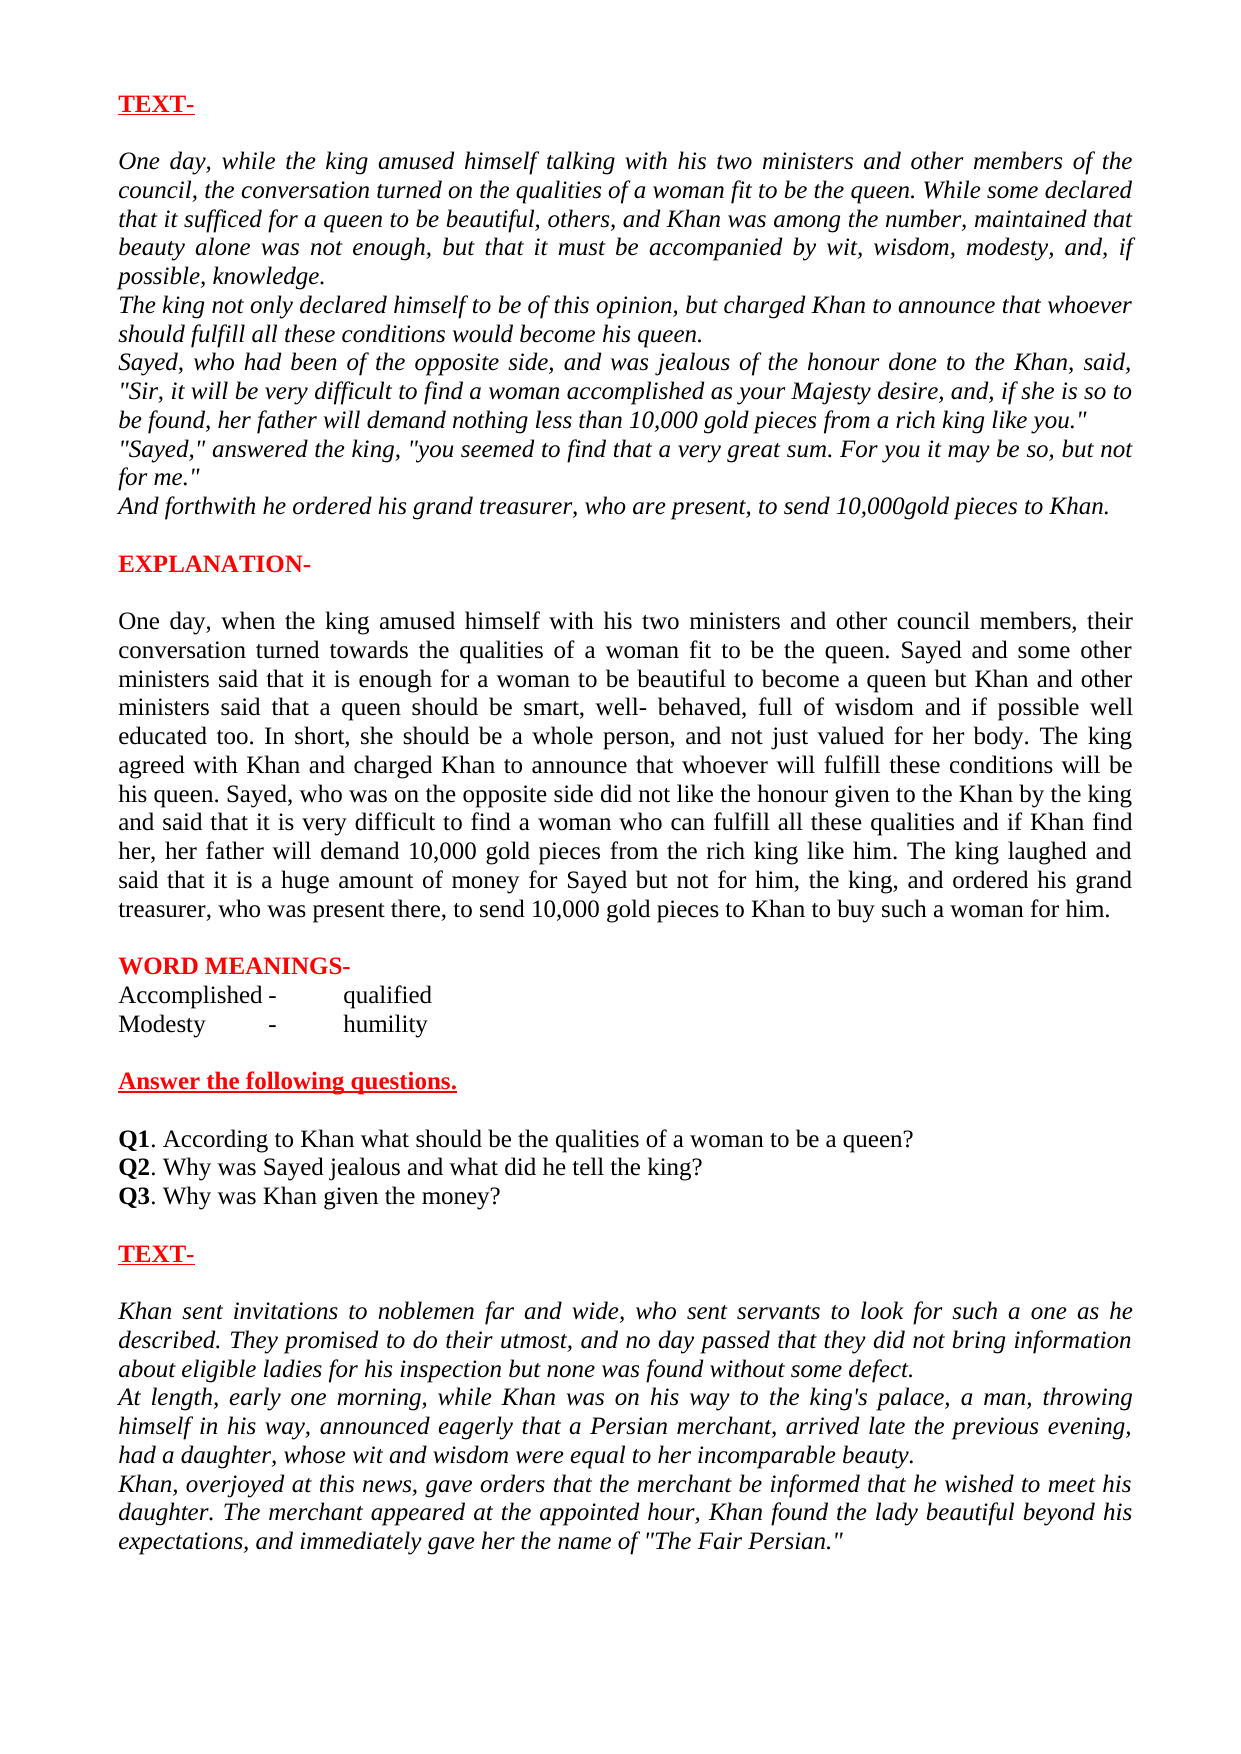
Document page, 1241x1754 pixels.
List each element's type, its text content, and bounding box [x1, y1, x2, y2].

text Q1. According to Khan what should be the qualities of a woman to be a queen? [118, 1124, 1134, 1152]
text TEXT- [118, 89, 1134, 117]
text EXPLANATION- [118, 549, 1134, 577]
text Q2. Why was Sayed jealous and what did he tell the king? [118, 1152, 1134, 1181]
text TEXT- [118, 1239, 1134, 1267]
text Answer the following questions. [118, 1066, 1134, 1095]
text Sayed, who had been of the opposite side, and was jealous of the honour done to the Khan, said, "Sir, it will be very difficult to find a woman accomplished as your Majesty desire, and, if she is so to be found, her father will demand nothing less than 10,000 gold pieces from a rich king like you." [118, 347, 1134, 434]
text The king not only declared himself to be of this opinion, but charged Khan to announce that whoever should fulfill all these conditions would become his queen. [118, 290, 1134, 347]
text And forthwith he ordered his grand treasurer, who are present, to send 10,000gold pieces to Khan. [118, 491, 1134, 520]
text Q3. Why was Khan given the money? [118, 1181, 1134, 1210]
text "Sayed," answered the king, "you seemed to find that a very great sum. For you it may be so, but not for me." [118, 434, 1134, 491]
text Modesty - humility [118, 1009, 1134, 1037]
text WORD MEANINGS- [118, 951, 1134, 980]
text Khan sent invitations to noblemen far and wide, who sent servants to look for such a one as he described. They promised to do their utmost, and no day passed that they did not bring information about eligible ladies for his inspection but none was found without some defect. [118, 1296, 1134, 1382]
text Khan, overjoyed at this news, gave orders that the merchant be informed that he wished to meet his daughter. The merchant appeared at the appointed hour, Khan found the lady beautiful beyond his expectations, and immediately gave her the name of "The Fair Persian." [118, 1469, 1134, 1555]
text At length, early one morning, while Khan was on his way to the king's palace, a man, throwing himself in his way, announced eagerly that a Persian merchant, arrived late the previous evening, had a daughter, whose wit and wisdom were equal to her incomparable beauty. [118, 1382, 1134, 1469]
text One day, when the king amused himself with his two ministers and other council members, their conversation turned towards the qualities of a woman fit to be the queen. Sayed and some other ministers said that it is enough for a woman to be beautiful to become a queen but Khan and other ministers said that a queen should be smart, well- behaved, full of wisdom and if possible well educated too. In short, she should be a whole person, and not just valued for her body. The king agreed with Khan and charged Khan to announce that whoever will fulfill these conditions will be his queen. Sayed, who was on the opposite side did not like the honour given to the Khan by the king and said that it is very difficult to find a woman who can fulfill all these qualities and if Khan find her, her father will demand 10,000 gold pieces from the rich king like him. The king laughed and said that it is a huge amount of money for Sayed but not for him, the king, and ordered his grand treasurer, who was present there, to send 10,000 gold pieces to Khan to buy such a woman for him. [118, 606, 1134, 922]
text One day, while the king amused himself talking with his two ministers and other members of the council, the conversation turned on the qualities of a woman fit to be the queen. While some declared that it sufficed for a queen to be beautiful, others, and Khan was among the number, maintained that beauty alone was not enough, but that it must be accompanied by wit, wisdom, modesty, and, if possible, knowledge. [118, 146, 1134, 290]
text Accomplished - qualified [118, 980, 1134, 1009]
